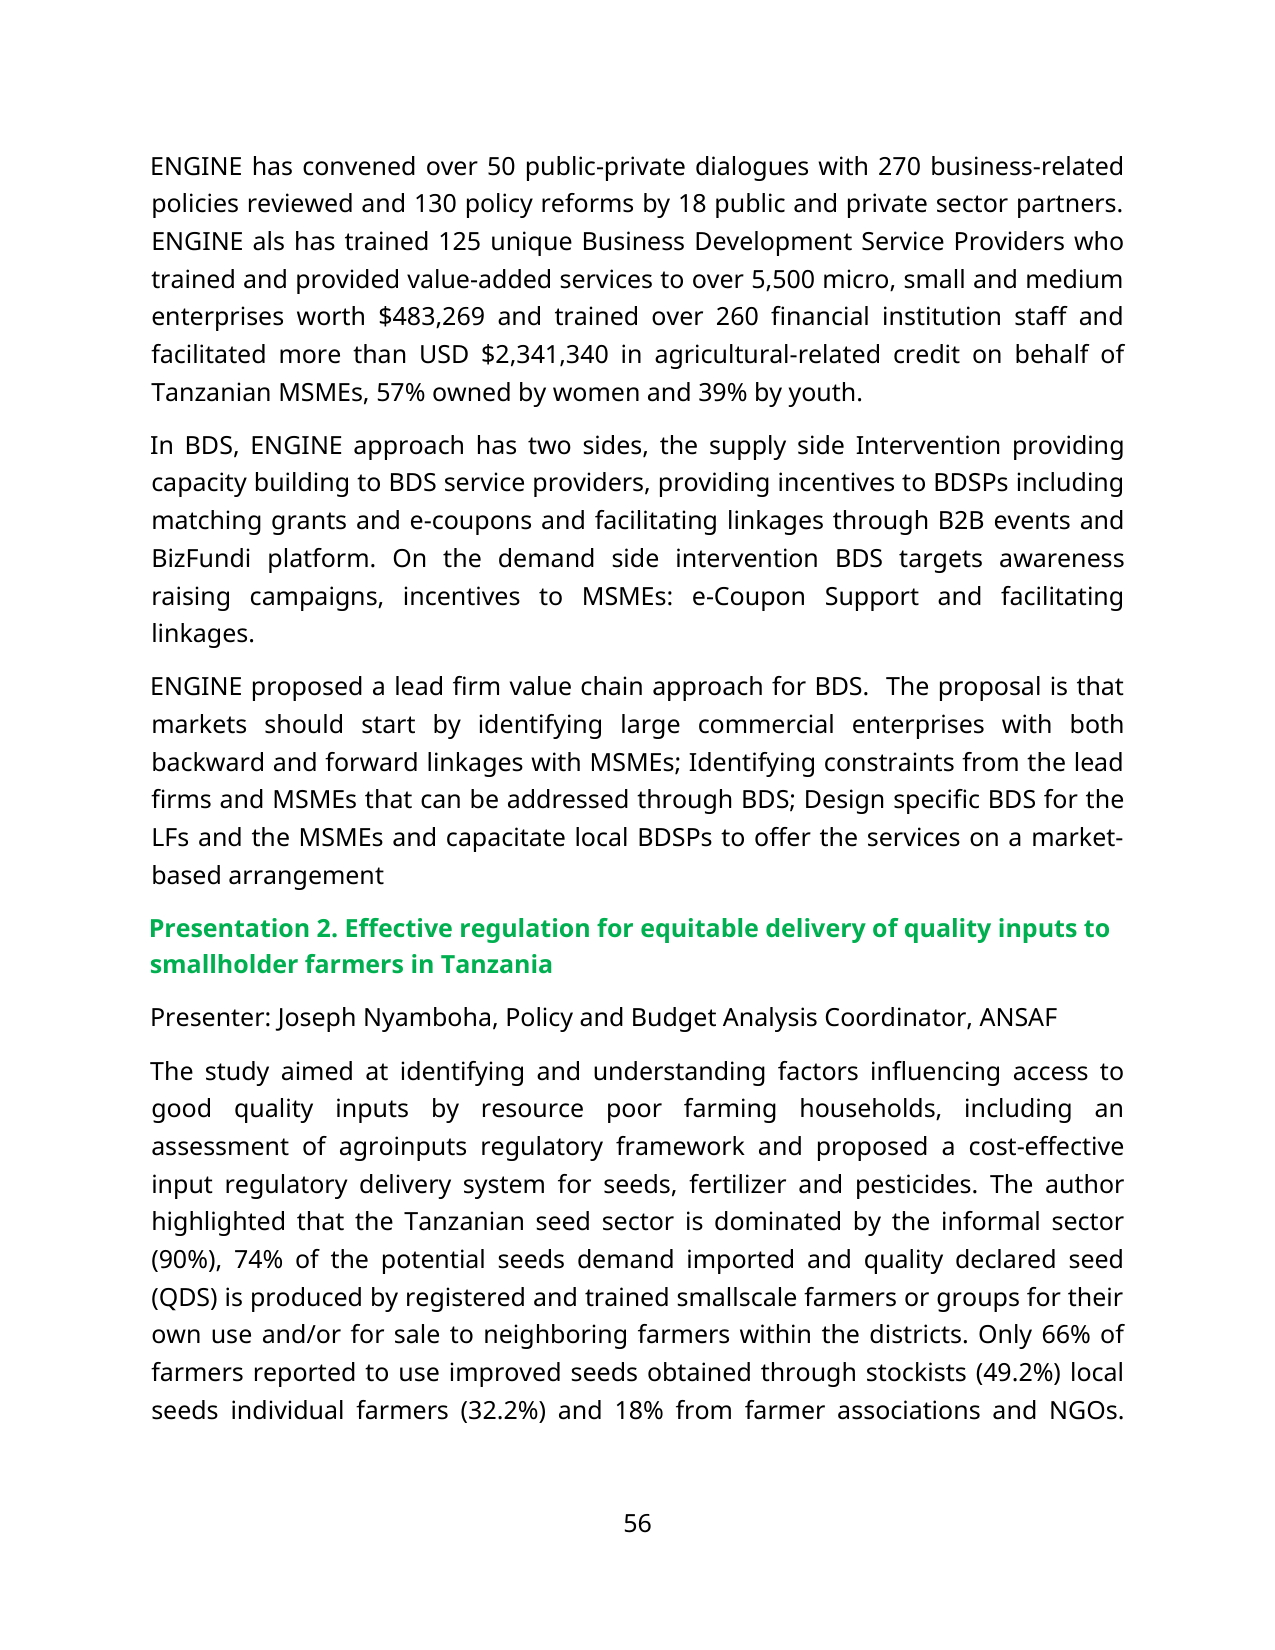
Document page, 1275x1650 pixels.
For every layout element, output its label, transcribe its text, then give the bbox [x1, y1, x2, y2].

text Presenter: Joseph Nyamboha, Policy and Budget Analysis Coordinator, ANSAF [150, 1000, 1125, 1034]
text Presentation 2. Effective regulation for equitable delivery of quality inputs to smallholder farmers in Tanzania [148, 911, 1125, 981]
text ENGINE proposed a lead firm value chain approach for BDS. The proposal is that markets should start by identifying large commercial enterprises with both backward and forward linkages with MSMEs; Identifying constraints from the lead firms and MSMEs that can be addressed through BDS; Design specific BDS for the LFs and the MSMEs and capacitate local BDSPs to offer the services on a market-based arrangement [150, 669, 1125, 892]
text In BDS, ENGINE approach has two sides, the supply side Intervention providing capacity building to BDS service providers, providing incentives to BDSPs including matching grants and e-coupons and facilitating linkages through B2B events and BizFundi platform. On the demand side intervention BDS targets awareness raising campaigns, incentives to MSMEs: e-Coupon Support and facilitating linkages. [150, 427, 1125, 650]
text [150, 1053, 1125, 1427]
text ENGINE has convened over 50 public-private dialogues with 270 business-related policies reviewed and 130 policy reforms by 18 public and private sector partners. ENGINE als has trained 125 unique Business Development Service Providers who trained and provided value-added services to over 5,500 micro, small and medium enterprises worth $483,269 and trained over 260 financial institution staff and facilitated more than USD $2,341,340 in agricultural-related credit on behalf of Tanzanian MSMEs, 57% owned by women and 39% by youth. [150, 148, 1125, 408]
